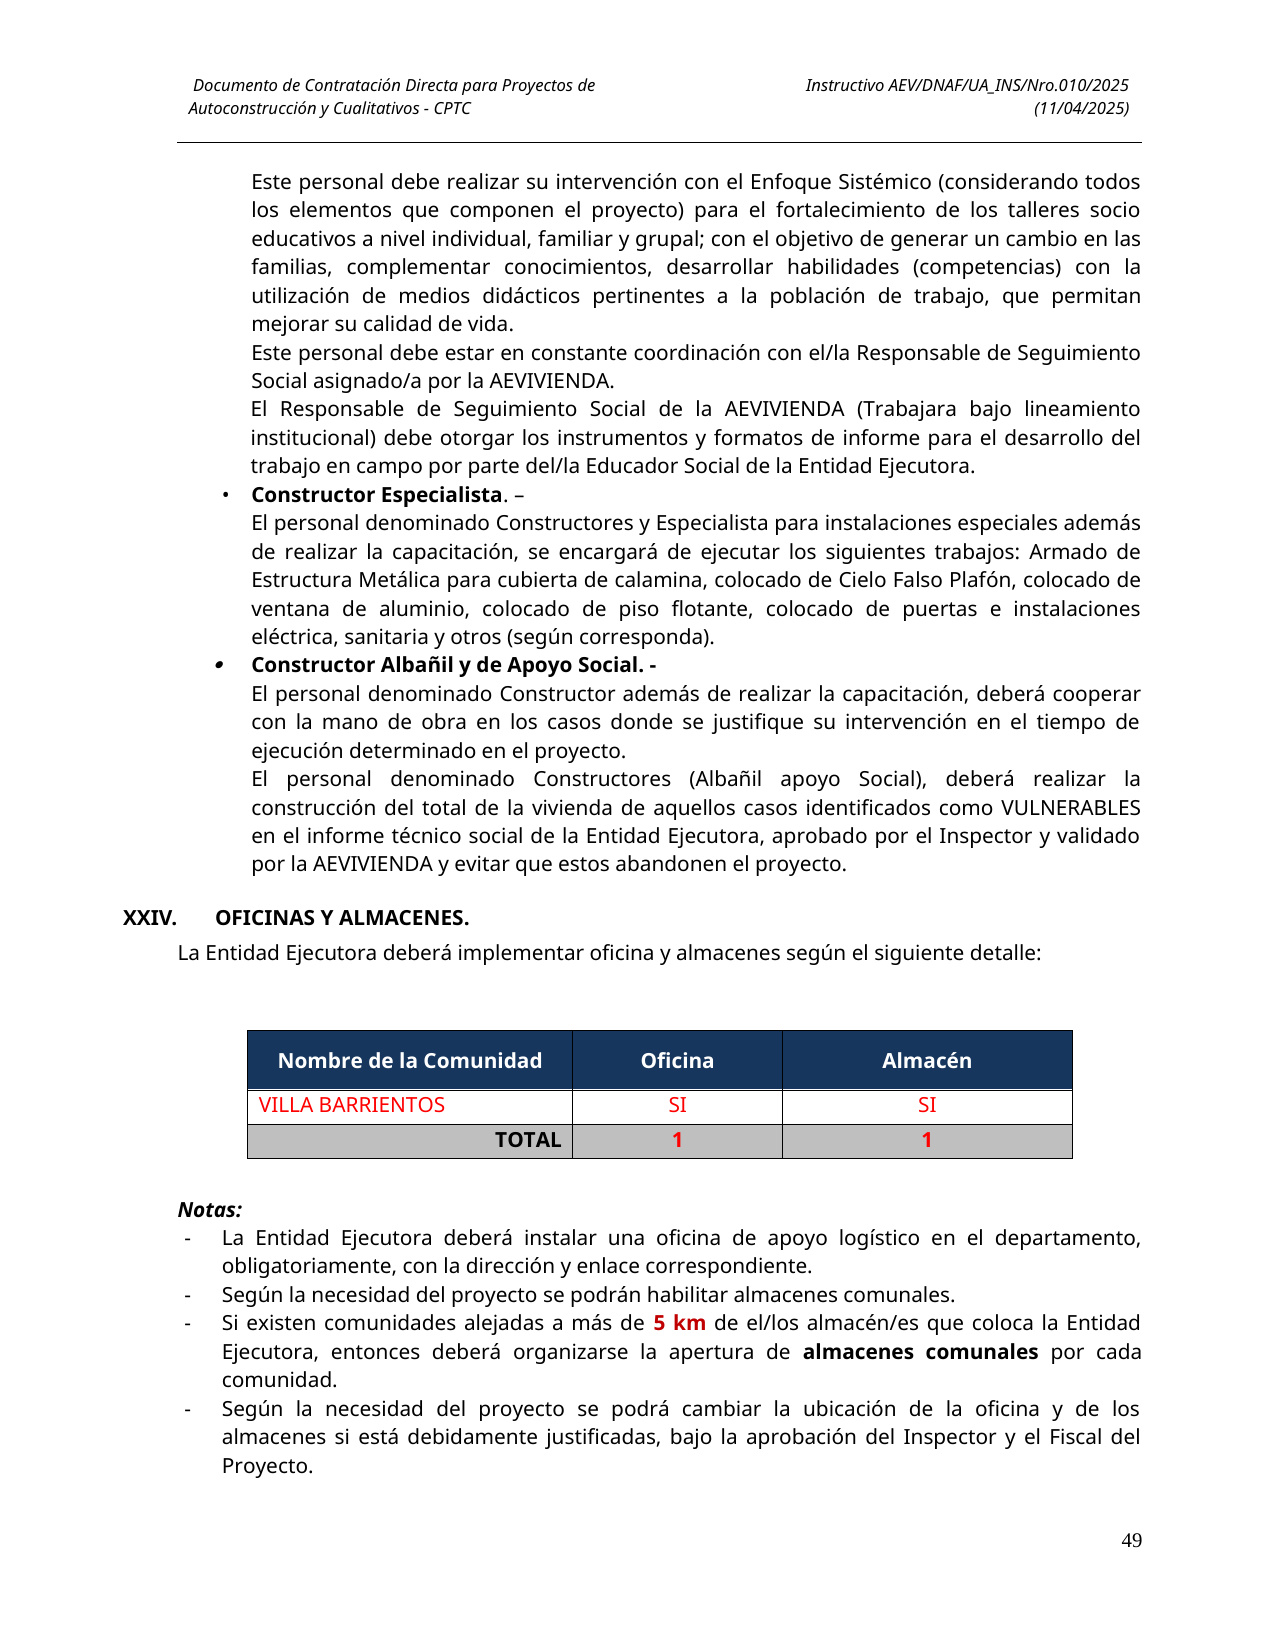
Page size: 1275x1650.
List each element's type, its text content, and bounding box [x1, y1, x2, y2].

list Según la necesidad del proyecto se podrá cambiar la ubicación de la oficina y de los almacenes si está debidamente justificadas, bajo la aprobación del Inspector y el Fiscal del Proyecto. [184, 1394, 1142, 1479]
table_header Nombre de la Comunidad [248, 1031, 572, 1089]
table_cell SI [573, 1091, 782, 1124]
text El personal denominado Constructor además de realizar la capacitación, deberá cooperar con la mano de obra en los casos donde se justifique su intervención en el tiempo de ejecución determinado en el proyecto. [251, 679, 1142, 764]
table_cell VILLA BARRIENTOS [248, 1091, 572, 1124]
list Constructor Albañil y de Apoyo Social. - [213, 651, 1142, 679]
list Si existen comunidades alejadas a más de 5 km de el/los almacén/es que coloca la Entidad Ejecutora, entonces deberá organizarse la apertura de almacenes comunales por cada comunidad. [184, 1308, 1142, 1394]
text El Responsable de Seguimiento Social de la AEVIVIENDA (Trabajara bajo lineamiento institucional) debe otorgar los instrumentos y formatos de informe para el desarrollo del trabajo en campo por parte del/la Educador Social de la Entidad Ejecutora. [250, 394, 1142, 480]
text Este personal debe realizar su intervención con el Enfoque Sistémico (considerando todos los elementos que componen el proyecto) para el fortalecimiento de los talleres socio educativos a nivel individual, familiar y grupal; con el objetivo de generar un cambio en las familias, complementar conocimientos, desarrollar habilidades (competencias) con la utilización de medios didácticos pertinentes a la población de trabajo, que permitan mejorar su calidad de vida. [251, 167, 1142, 338]
text • Constructor Especialista. – [222, 480, 1142, 508]
text La Entidad Ejecutora deberá implementar oficina y almacenes según el siguiente detalle: [177, 938, 1142, 966]
text El personal denominado Constructores (Albañil apoyo Social), deberá realizar la construcción del total de la vivienda de aquellos casos identificados como VULNERABLES en el informe técnico social de la Entidad Ejecutora, aprobado por el Inspector y validado por la AEVIVIENDA y evitar que estos abandonen el proyecto. [251, 764, 1142, 878]
text Este personal debe estar en constante coordinación con el/la Responsable de Seguimiento Social asignado/a por la AEVIVIENDA. [251, 338, 1142, 394]
text El personal denominado Constructores y Especialista para instalaciones especiales además de realizar la capacitación, se encargará de ejecutar los siguientes trabajos: Armado de Estructura Metálica para cubierta de calamina, colocado de Cielo Falso Plafón, colocado de ventana de aluminio, colocado de piso flotante, colocado de puertas e instalaciones eléctrica, sanitaria y otros (según corresponda). [251, 508, 1142, 651]
table_cell 1 [573, 1125, 782, 1158]
list Según la necesidad del proyecto se podrán habilitar almacenes comunales. [184, 1280, 1142, 1308]
table_cell TOTAL [248, 1125, 572, 1158]
list La Entidad Ejecutora deberá instalar una oficina de apoyo logístico en el departamento, obligatoriamente, con la dirección y enlace correspondiente. [184, 1223, 1142, 1280]
table_header Almacén [783, 1031, 1072, 1089]
text Notas: [177, 1195, 1142, 1223]
table_cell 1 [783, 1125, 1072, 1158]
list OFICINAS Y ALMACENES. [177, 903, 1142, 931]
table_header Oficina [573, 1031, 782, 1089]
table_cell SI [783, 1091, 1072, 1124]
